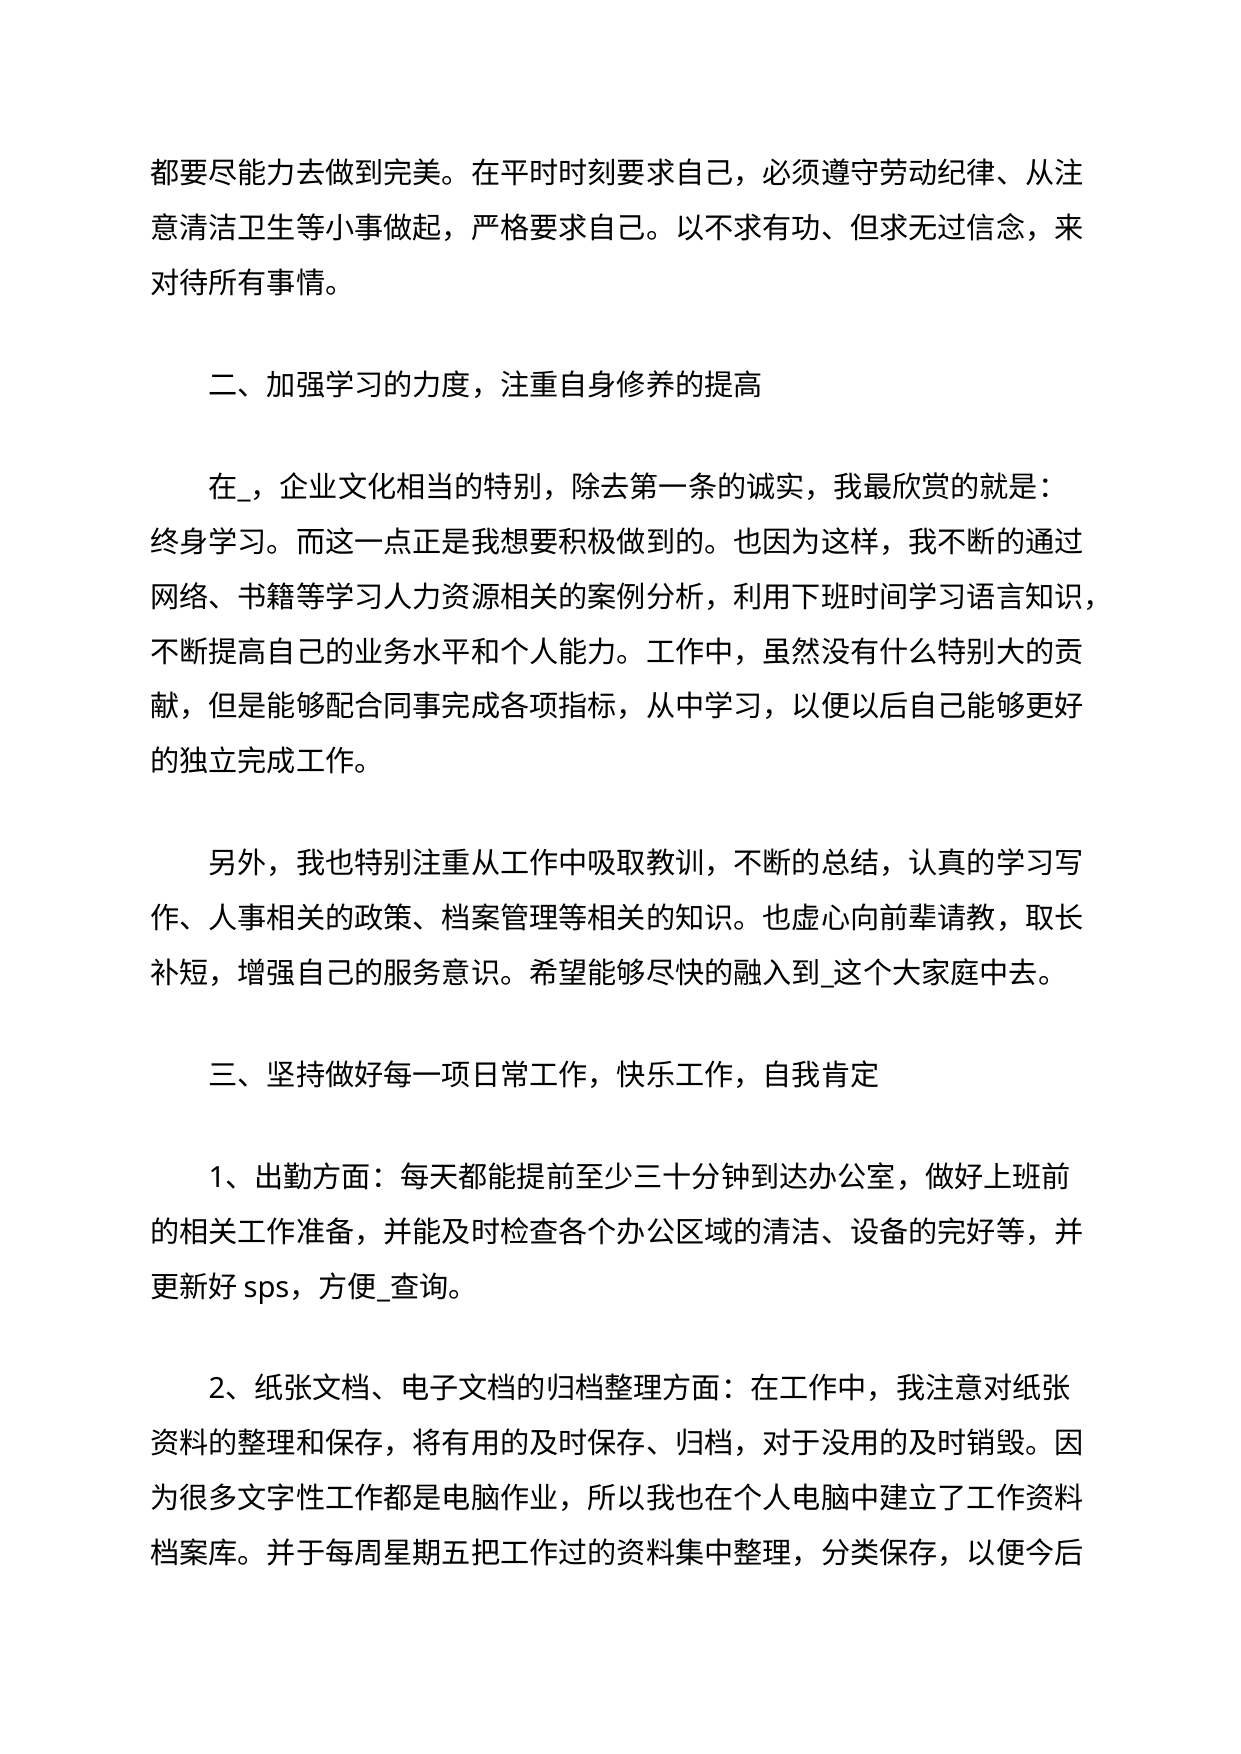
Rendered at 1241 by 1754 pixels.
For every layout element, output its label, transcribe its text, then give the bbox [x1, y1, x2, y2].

text 二、加强学习的力度，注重自身修养的提高 [150, 362, 1090, 404]
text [150, 1365, 1090, 1572]
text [150, 150, 1090, 302]
text 三、坚持做好每一项日常工作，快乐工作，自我肯定 [150, 1051, 1090, 1094]
text 1、出勤方面：每天都能提前至少三十分钟到达办公室，做好上班前的相关工作准备，并能及时检查各个办公区域的清洁、设备的完好等，并更新好sps，方便_查询。 [150, 1153, 1090, 1306]
text 另外，我也特别注重从工作中吸取教训，不断的总结，认真的学习写作、人事相关的政策、档案管理等相关的知识。也虚心向前辈请教，取长补短，增强自己的服务意识。希望能够尽快的融入到_这个大家庭中去。 [150, 840, 1090, 992]
text 在_，企业文化相当的特别，除去第一条的诚实，我最欣赏的就是：终身学习。而这一点正是我想要积极做到的。也因为这样，我不断的通过网络、书籍等学习人力资源相关的案例分析，利用下班时间学习语言知识，不断提高自己的业务水平和个人能力。工作中，虽然没有什么特别大的贡献，但是能够配合同事完成各项指标，从中学习，以便以后自己能够更好的独立完成工作。 [150, 463, 1090, 780]
